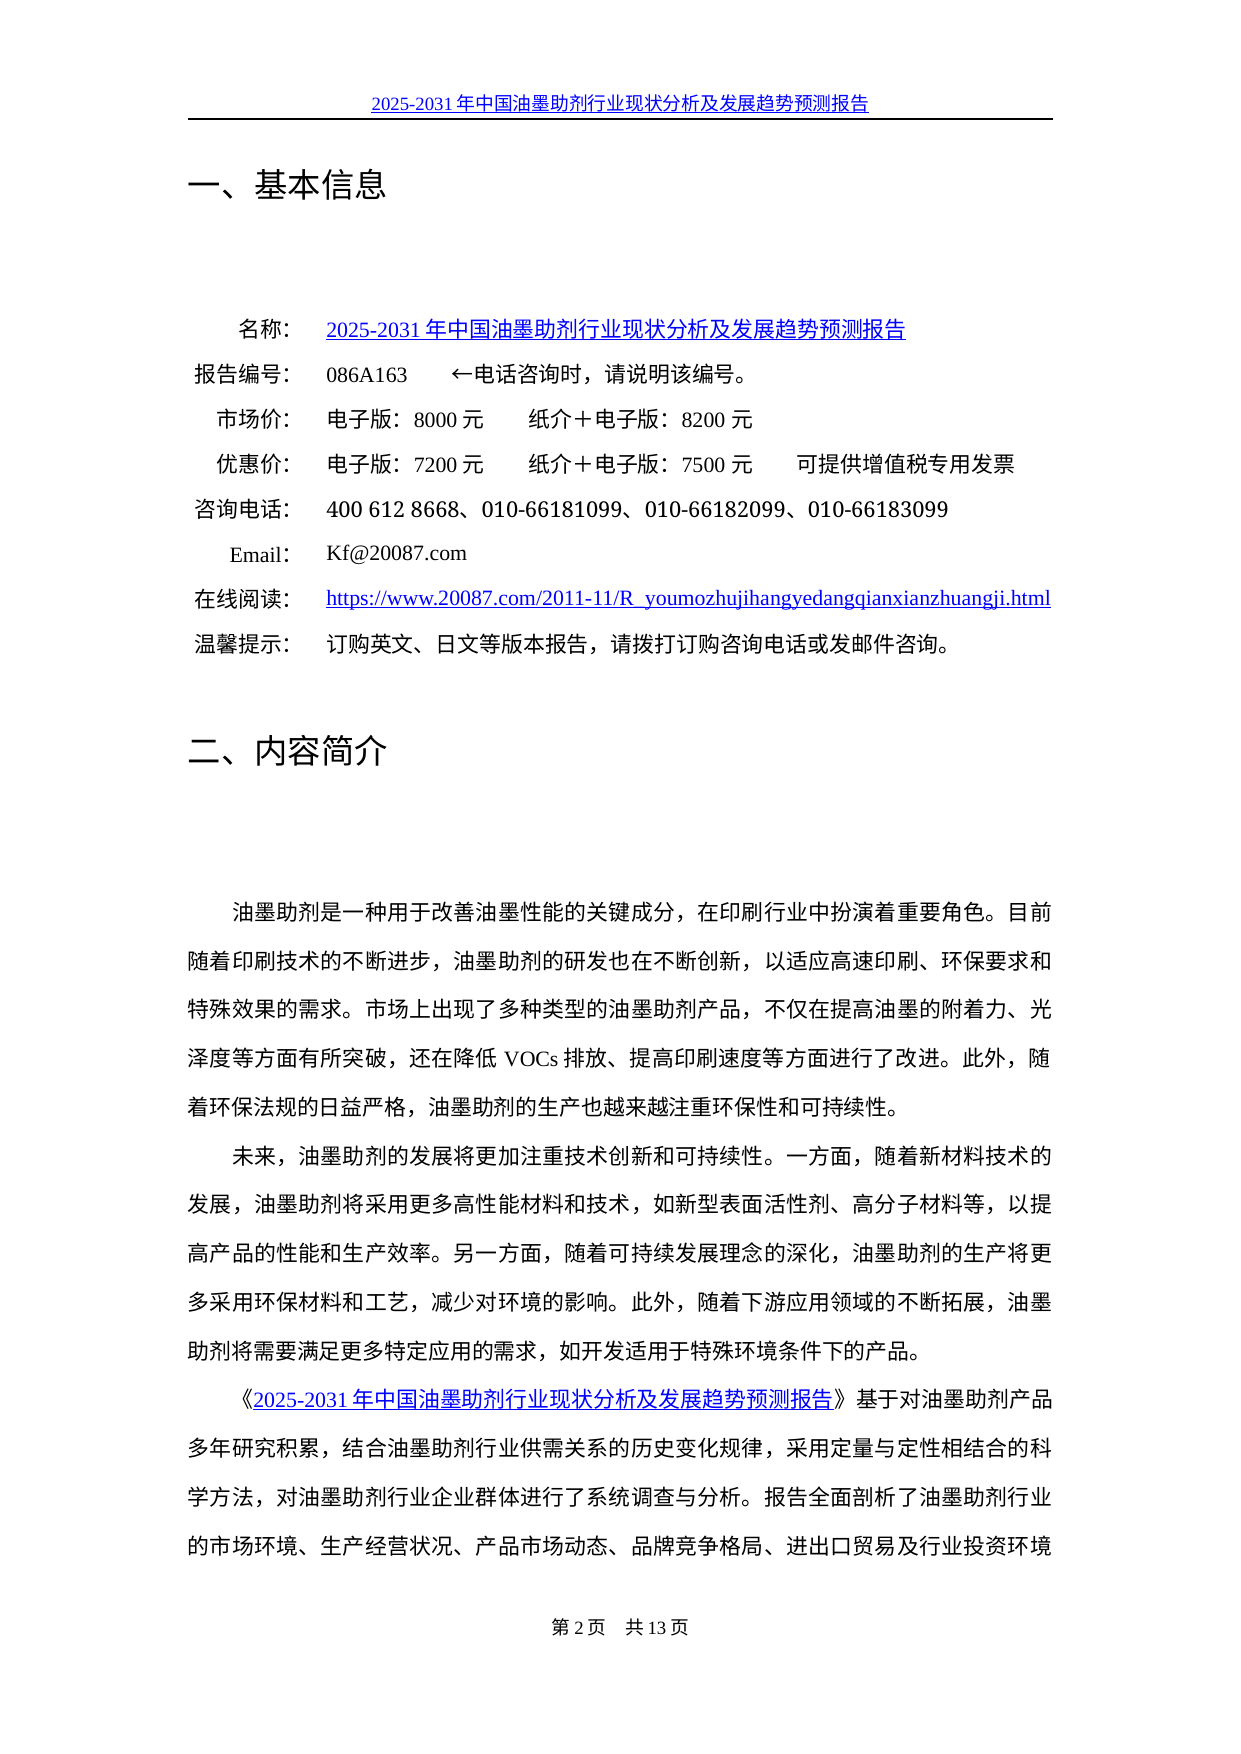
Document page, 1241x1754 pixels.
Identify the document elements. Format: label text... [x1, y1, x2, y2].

table_cell 市场价： [167, 402, 315, 447]
table_cell Email： [167, 537, 315, 582]
table_header 2025-2031年中国油墨助剂行业现状分析及发展趋势预测报告 [315, 312, 1073, 357]
table_cell 温馨提示： [167, 627, 315, 672]
table_cell 电子版：8000 元 纸介＋电子版：8200 元 [315, 402, 1073, 447]
table_cell 在线阅读： [167, 582, 315, 627]
table_cell 优惠价： [167, 447, 315, 492]
table_cell 086A163 ←电话咨询时，请说明该编号。 [315, 357, 1073, 402]
table_cell 400 612 8668、010-66181099、010-66182099、010-66183099 [315, 492, 1073, 537]
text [187, 894, 1053, 1561]
title 二、内容简介 [187, 717, 1053, 782]
table_cell [315, 582, 1073, 627]
table_header 名称： [167, 312, 315, 357]
table_cell 报告编号： [167, 357, 315, 402]
title 一、基本信息 [187, 150, 1053, 215]
table_cell 电子版：7200 元 纸介＋电子版：7500 元 可提供增值税专用发票 [315, 447, 1073, 492]
table_cell 订购英文、日文等版本报告，请拨打订购咨询电话或发邮件咨询。 [315, 627, 1073, 672]
table_cell Kf@20087.com [315, 537, 1073, 582]
table_cell 咨询电话： [167, 492, 315, 537]
